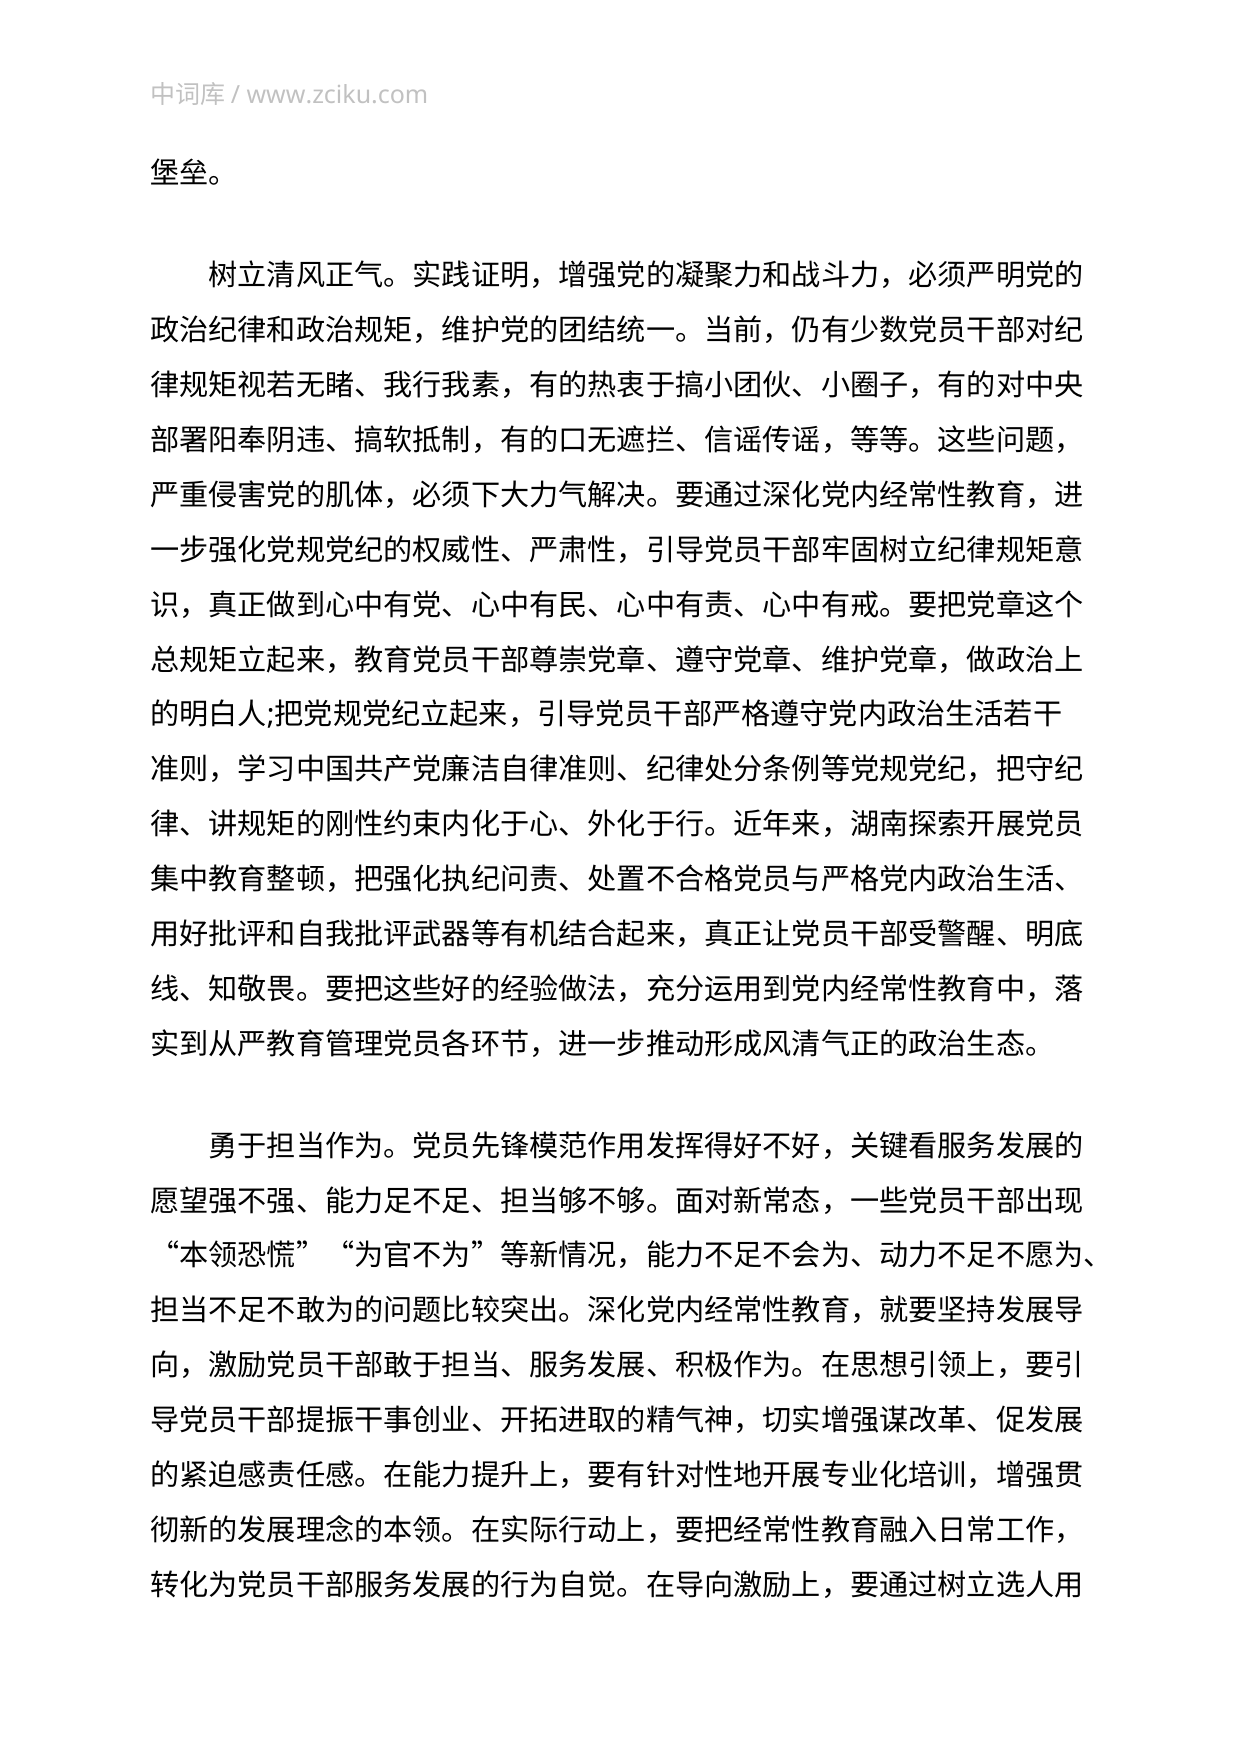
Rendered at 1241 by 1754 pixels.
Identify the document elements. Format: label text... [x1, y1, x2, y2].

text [150, 1122, 1090, 1604]
text 树立清风正气。实践证明，增强党的凝聚力和战斗力，必须严明党的政治纪律和政治规矩，维护党的团结统一。当前，仍有少数党员干部对纪律规矩视若无睹、我行我素，有的热衷于搞小团伙、小圈子，有的对中央部署阳奉阴违、搞软抵制，有的口无遮拦、信谣传谣，等等。这些问题，严重侵害党的肌体，必须下大力气解决。要通过深化党内经常性教育，进一步强化党规党纪的权威性、严肃性，引导党员干部牢固树立纪律规矩意识，真正做到心中有党、心中有民、心中有责、心中有戒。要把党章这个总规矩立起来，教育党员干部尊崇党章、遵守党章、维护党章，做政治上的明白人;把党规党纪立起来，引导党员干部严格遵守党内政治生活若干准则，学习中国共产党廉洁自律准则、纪律处分条例等党规党纪，把守纪律、讲规矩的刚性约束内化于心、外化于行。近年来，湖南探索开展党员集中教育整顿，把强化执纪问责、处置不合格党员与严格党内政治生活、用好批评和自我批评武器等有机结合起来，真正让党员干部受警醒、明底线、知敬畏。要把这些好的经验做法，充分运用到党内经常性教育中，落实到从严教育管理党员各环节，进一步推动形成风清气正的政治生态。 [150, 252, 1090, 1063]
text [150, 150, 1090, 192]
